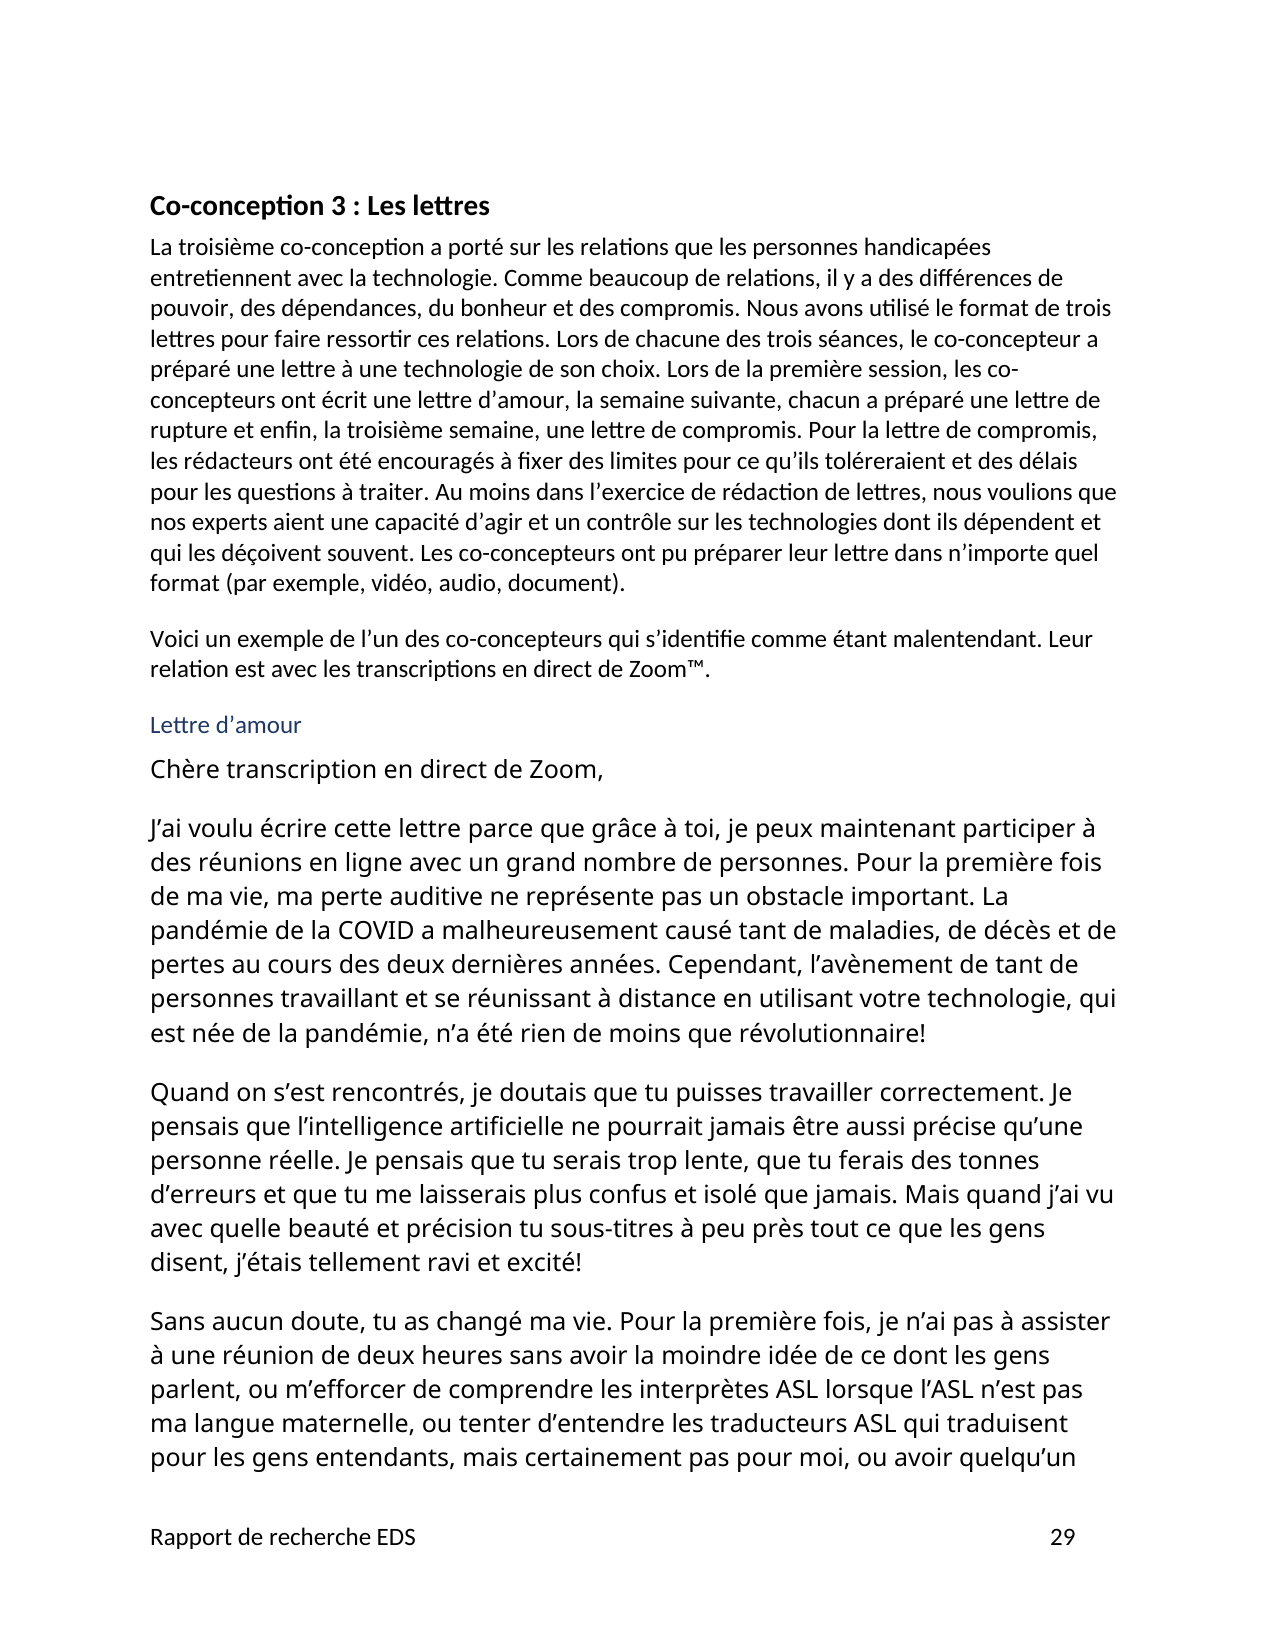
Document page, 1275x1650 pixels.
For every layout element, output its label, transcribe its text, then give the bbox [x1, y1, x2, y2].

text J’ai voulu écrire cette lettre parce que grâce à toi, je peux maintenant participer à des réunions en ligne avec un grand nombre de personnes. Pour la première fois de ma vie, ma perte auditive ne représente pas un obstacle important. La pandémie de la COVID a malheureusement causé tant de maladies, de décès et de pertes au cours des deux dernières années. Cependant, l’avènement de tant de personnes travaillant et se réunissant à distance en utilisant votre technologie, qui est née de la pandémie, n’a été rien de moins que révolutionnaire! [150, 811, 1125, 1049]
subtitle Lettre d’amour [150, 709, 1125, 739]
text Chère transcription en direct de Zoom, [150, 752, 1125, 786]
text Quand on s’est rencontrés, je doutais que tu puisses travailler correctement. Je pensais que l’intelligence artificielle ne pourrait jamais être aussi précise qu’une personne réelle. Je pensais que tu serais trop lente, que tu ferais des tonnes d’erreurs et que tu me laisserais plus confus et isolé que jamais. Mais quand j’ai vu avec quelle beauté et précision tu sous-titres à peu près tout ce que les gens disent, j’étais tellement ravi et excité! [150, 1074, 1125, 1279]
text La troisième co-conception a porté sur les relations que les personnes handicapées entretiennent avec la technologie. Comme beaucoup de relations, il y a des différences de pouvoir, des dépendances, du bonheur et des compromis. Nous avons utilisé le format de trois lettres pour faire ressortir ces relations. Lors de chacune des trois séances, le co-concepteur a préparé une lettre à une technologie de son choix. Lors de la première session, les co-concepteurs ont écrit une lettre d’amour, la semaine suivante, chacun a préparé une lettre de rupture et enfin, la troisième semaine, une lettre de compromis. Pour la lettre de compromis, les rédacteurs ont été encouragés à fixer des limites pour ce qu’ils toléreraient et des délais pour les questions à traiter. Au moins dans l’exercice de rédaction de lettres, nous voulions que nos experts aient une capacité d’agir et un contrôle sur les technologies dont ils dépendent et qui les déçoivent souvent. Les co-concepteurs ont pu préparer leur lettre dans n’importe quel format (par exemple, vidéo, audio, document). [150, 231, 1125, 598]
text Voici un exemple de l’un des co-concepteurs qui s’identifie comme étant malentendant. Leur relation est avec les transcriptions en direct de Zoom™. [150, 623, 1125, 684]
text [150, 1304, 1125, 1474]
subtitle Co-conception 3 : Les lettres [150, 187, 1125, 223]
